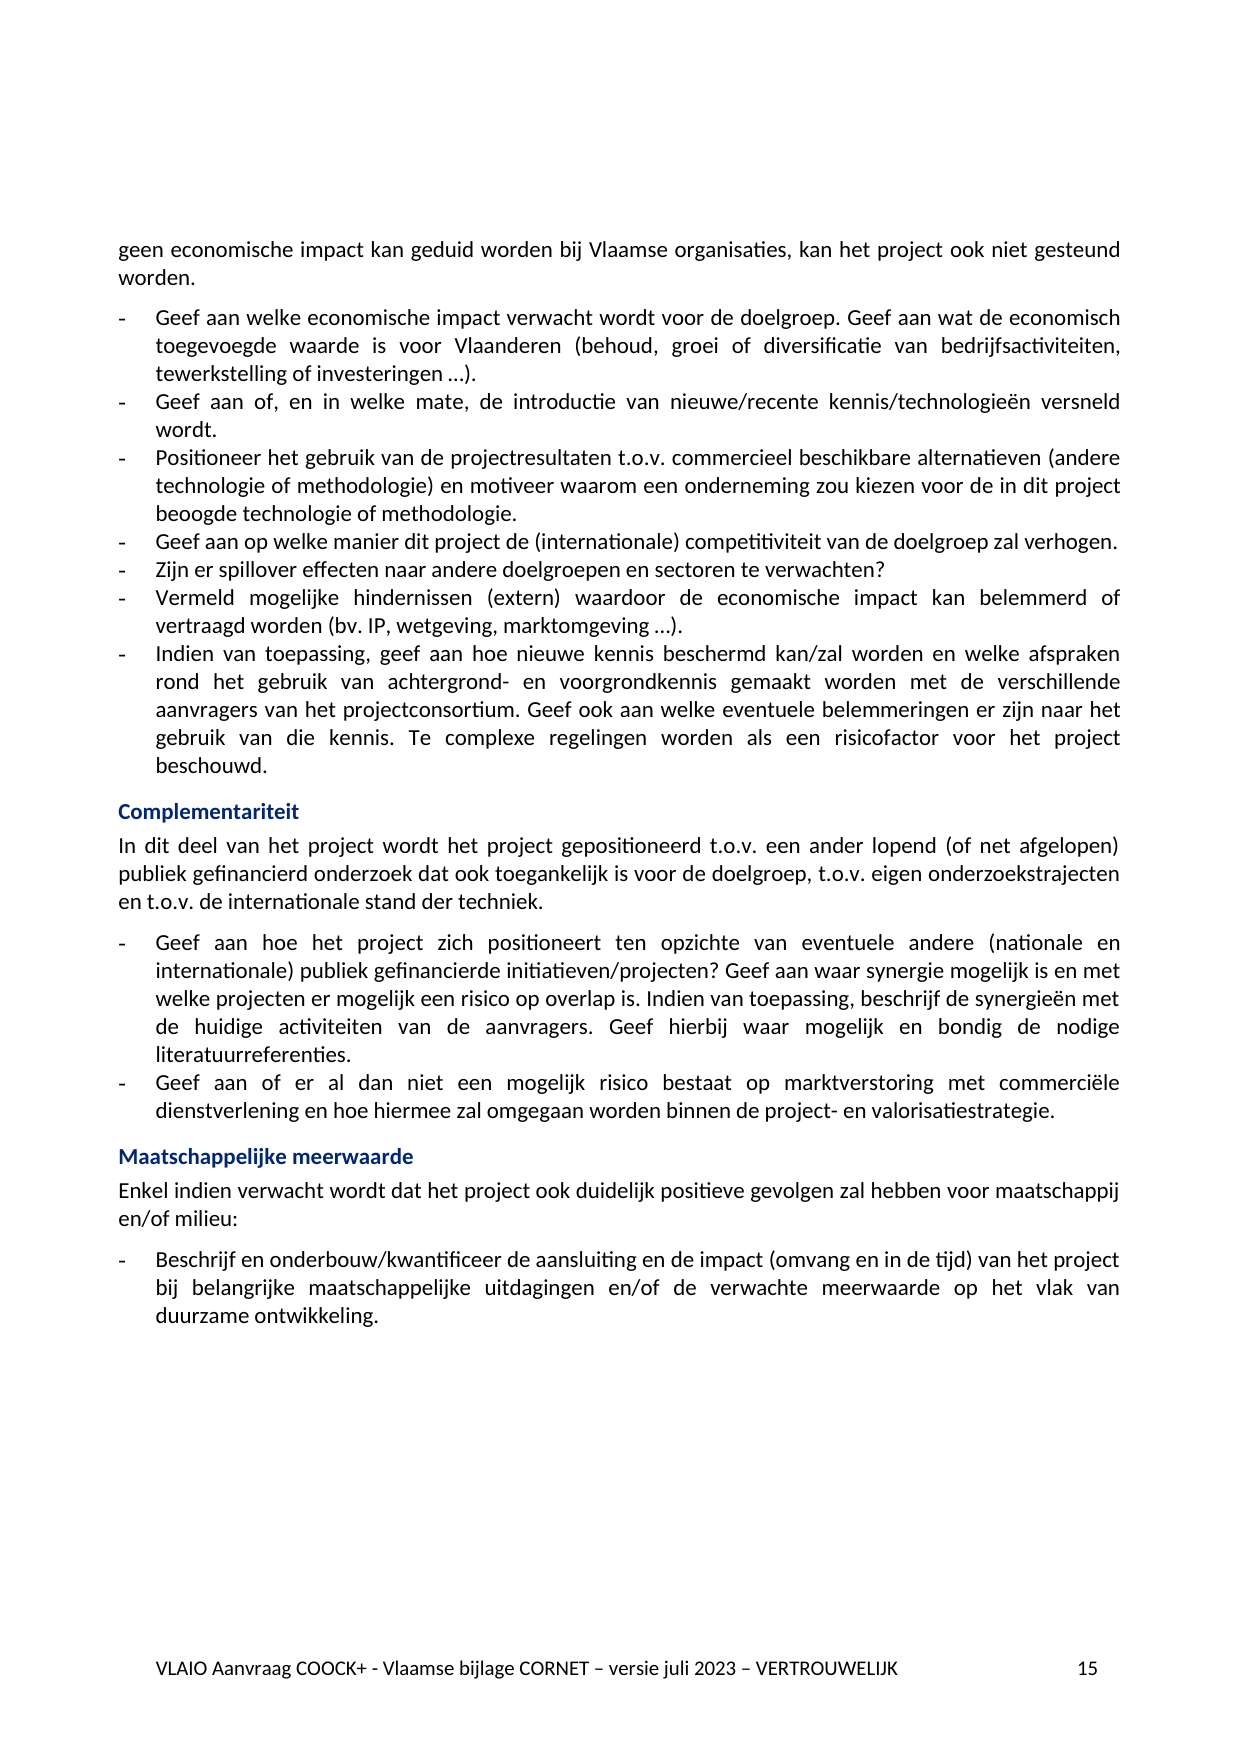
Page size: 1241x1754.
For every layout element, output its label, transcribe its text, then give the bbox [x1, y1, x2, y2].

text Enkel indien verwacht wordt dat het project ook duidelijk positieve gevolgen zal hebben voor maatschappij en/of milieu: [118, 1176, 1122, 1232]
list Geef aan op welke manier dit project de (internationale) competitiviteit van de doelgroep zal verhogen. [118, 527, 1122, 555]
list Beschrijf en onderbouw/kwantificeer de aansluiting en de impact (omvang en in de tijd) van het project bij belangrijke maatschappelijke uitdagingen en/of de verwachte meerwaarde op het vlak van duurzame ontwikkeling. [118, 1245, 1122, 1329]
list Indien van toepassing, geef aan hoe nieuwe kennis beschermd kan/zal worden en welke afspraken rond het gebruik van achtergrond- en voorgrondkennis gemaakt worden met de verschillende aanvragers van het projectconsortium. Geef ook aan welke eventuele belemmeringen er zijn naar het gebruik van die kennis. Te complexe regelingen worden als een risicofactor voor het project beschouwd. [118, 639, 1122, 779]
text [118, 236, 1122, 290]
list Zijn er spillover effecten naar andere doelgroepen en sectoren te verwachten? [118, 555, 1122, 583]
list Geef aan welke economische impact verwacht wordt voor de doelgroep. Geef aan wat de economisch toegevoegde waarde is voor Vlaanderen (behoud, groei of diversificatie van bedrijfsactiviteiten, tewerkstelling of investeringen …). [118, 303, 1122, 387]
list Geef aan of, en in welke mate, de introductie van nieuwe/recente kennis/technologieën versneld wordt. [118, 387, 1122, 443]
subtitle Complementariteit [118, 798, 1122, 825]
list Geef aan of er al dan niet een mogelijk risico bestaat op marktverstoring met commerciële dienstverlening en hoe hiermee zal omgegaan worden binnen de project- en valorisatiestrategie. [118, 1068, 1122, 1124]
subtitle Maatschappelijke meerwaarde [118, 1143, 1122, 1170]
list Positioneer het gebruik van de projectresultaten t.o.v. commercieel beschikbare alternatieven (andere technologie of methodologie) en motiveer waarom een onderneming zou kiezen voor de in dit project beoogde technologie of methodologie. [118, 443, 1122, 527]
list Geef aan hoe het project zich positioneert ten opzichte van eventuele andere (nationale en internationale) publiek gefinancierde initiatieven/projecten? Geef aan waar synergie mogelijk is en met welke projecten er mogelijk een risico op overlap is. Indien van toepassing, beschrijf de synergieën met de huidige activiteiten van de aanvragers. Geef hierbij waar mogelijk en bondig de nodige literatuurreferenties. [118, 928, 1122, 1068]
list Vermeld mogelijke hindernissen (extern) waardoor de economische impact kan belemmerd of vertraagd worden (bv. IP, wetgeving, marktomgeving …). [118, 583, 1122, 639]
text In dit deel van het project wordt het project gepositioneerd t.o.v. een ander lopend (of net afgelopen) publiek gefinancierd onderzoek dat ook toegankelijk is voor de doelgroep, t.o.v. eigen onderzoekstrajecten en t.o.v. de internationale stand der techniek. [118, 831, 1122, 915]
